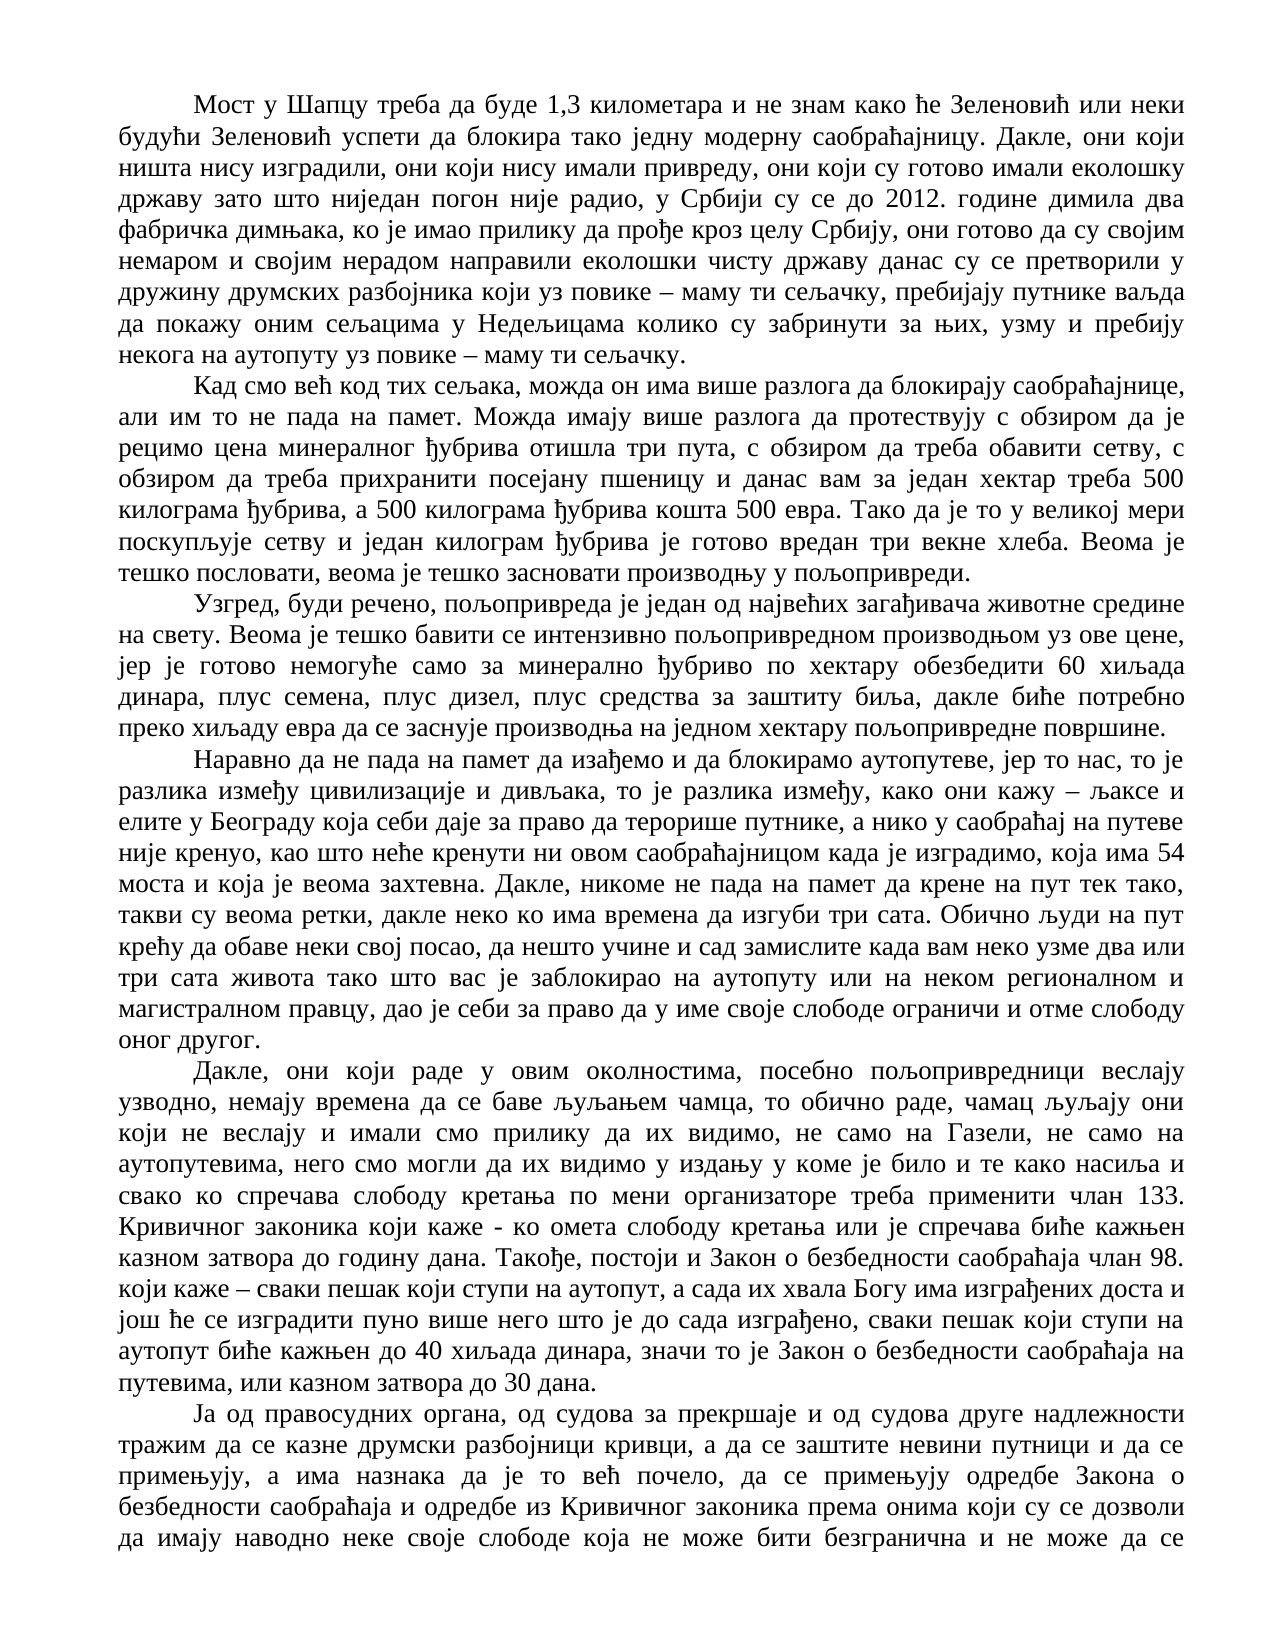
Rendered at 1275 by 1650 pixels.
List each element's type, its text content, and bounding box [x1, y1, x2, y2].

text Кад смо већ код тих сељака, можда он има више разлога да блокирају саобраћајнице, али им то не пада на памет. Можда имају више разлога да протествују с обзиром да је рецимо цена минералног ђубрива отишла три пута, с обзиром да треба обавити сетву, с обзиром да треба прихранити посејану пшеницу и данас вам за један хектар треба 500 килограма ђубрива, а 500 килограма ђубрива кошта 500 евра. Тако да је то у великој мери поскупљује сетву и један килограм ђубрива је готово вредан три векне хлеба. Веома је тешко пословати, веома је тешко засновати производњу у пољопривреди. [118, 369, 1186, 587]
text Узгред, буди речено, пољопривреда је један од највећих загађивача животне средине на свету. Веома је тешко бавити се интензивно пољопривредном производњом уз ове цене, јер је готово немогуће само за минерално ђубриво по хектару обезбедити 60 хиљада динара, плус семена, плус дизел, плус средства за заштиту биља, дакле биће потребно преко хиљаду евра да се заснује производња на једном хектару пољопривредне површине. [118, 587, 1186, 743]
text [118, 1397, 1186, 1552]
text Мост у Шапцу треба да буде 1,3 километара и не знам како ће Зеленовић или неки будући Зеленовић успети да блокира тако једну модерну саобраћајницу. Дакле, они који ништа нису изградили, они који нису имали привреду, они који су готово имали еколошку државу зато што ниједан погон није радио, у Србији су се до 2012. године димила два фабричка димњака, ко је имао прилику да прође кроз целу Србију, они готово да су својим немаром и својим нерадом направили еколошки чисту државу данас су се претворили у дружину друмских разбојника који уз повике – маму ти сељачку, пребијају путнике ваљда да покажу оним сељацима у Недељицама колико су забринути за њих, узму и пребију некога на аутопуту уз повике – маму ти сељачку. [118, 89, 1186, 369]
text Наравно да не пада на памет да изађемо и да блокирамо аутопутеве, јер то нас, то је разлика између цивилизације и дивљака, то је разлика између, како они кажу – љаксе и елите у Београду која себи даје за право да терорише путнике, а нико у саобраћај на путеве није кренуо, као што неће кренути ни овом саобраћајницом када је изградимо, која има 54 моста и која је веома захтевна. Дакле, никоме не пада на памет да крене на пут тек тако, такви су веома ретки, дакле неко ко има времена да изгуби три сата. Обично људи на пут крећу да обаве неки свој посао, да нешто учине и сад замислите када вам неко узме два или три сата живота тако што вас је заблокирао на аутопуту или на неком регионалном и магистралном правцу, дао је себи за право да у име своје слободе ограничи и отме слободу оног другог. [118, 743, 1186, 1054]
text Дакле, они који раде у овим околностима, посебно пољопривредници веслају узводно, немају времена да се баве љуљањем чамца, то обично раде, чамац љуљају они који не веслају и имали смо прилику да их видимо, не само на Газели, не само на аутопутевима, него смо могли да их видимо у издању у коме је било и те како насиља и свако ко спречава слободу кретања по мени организаторе треба применити члан 133. Кривичног законика који каже - ко омета слободу кретања или је спречава биће кажњен казном затвора до годину дана. Такође, постоји и Закон о безбедности саобраћаја члан 98. који каже – сваки пешак који ступи на аутопут, а сада их хвала Богу има изграђених доста и још ће се изградити пуно више него што је до сада изграђено, сваки пешак који ступи на аутопут биће кажњен до 40 хиљада динара, значи то је Закон о безбедности саобраћаја на путевима, или казном затвора до 30 дана. [118, 1054, 1186, 1397]
